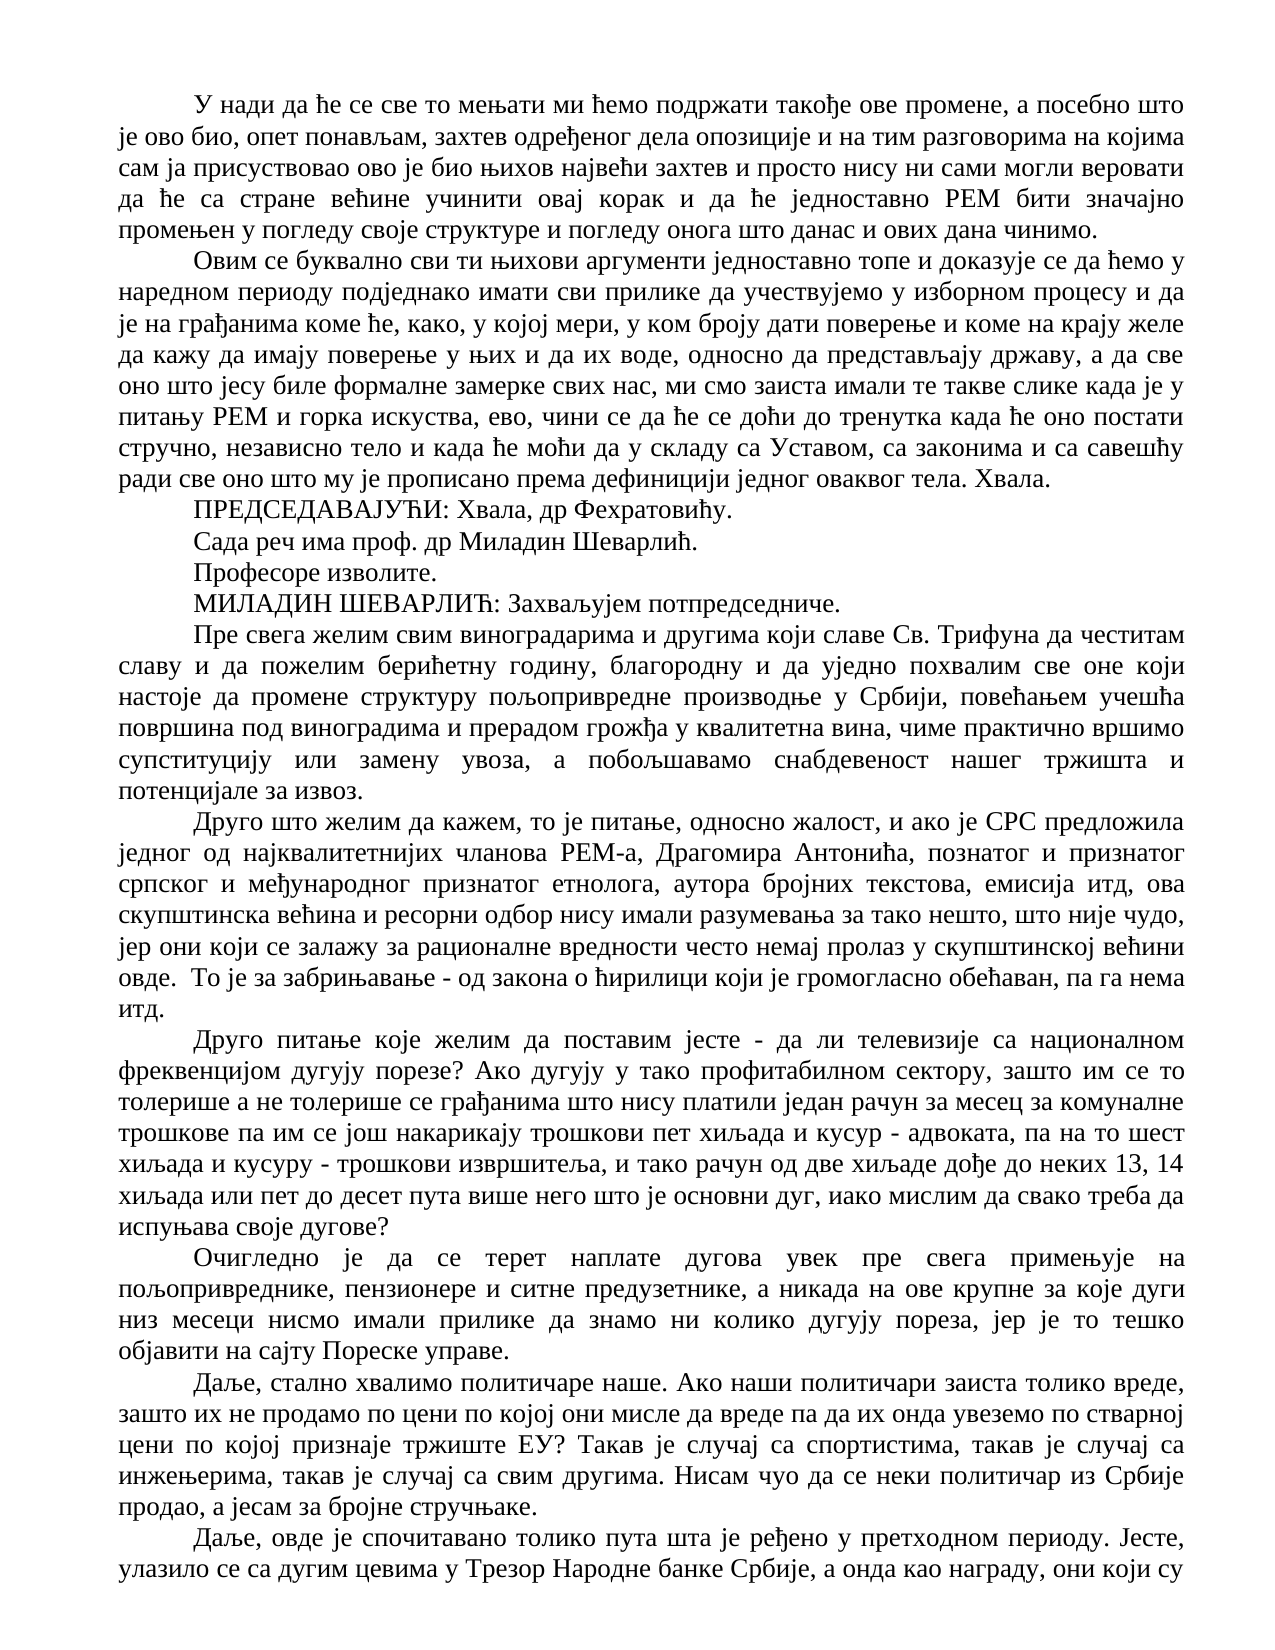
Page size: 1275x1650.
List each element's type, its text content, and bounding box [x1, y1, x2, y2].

text ПРЕДСЕДАВАЈУЋИ: Хвала, др Фехратовићу. [118, 493, 1186, 525]
text У нади да ће се све то мењати ми ћемо подржати такође ове промене, а посебно што је ово био, опет понављам, захтев одређеног дела опозиције и на тим разговорима на којима сам ја присуствовао ово је био њихов највећи захтев и просто нису ни сами могли веровати да ће са стране већине учинити овај корак и да ће једноставно РЕМ бити значајно промењен у погледу своје структуре и погледу онога што данас и ових дана чинимо. [118, 89, 1186, 244]
text Овим се буквално сви ти њихови аргументи једноставно топе и доказује се да ћемо у наредном периоду подједнако имати сви прилике да учествујемо у изборном процесу и да је на грађанима коме ће, како, у којој мери, у ком броју дати поверење и коме на крају желе да кажу да имају поверење у њих и да их воде, односно да представљају државу, а да све оно што јесу биле формалне замерке свих нас, ми смо заиста имали те такве слике када је у питању РЕМ и горка искуства, ево, чини се да ће се доћи до тренутка када ће оно постати стручно, независно тело и када ће моћи да у складу са Уставом, са законима и са савешћу ради све оно што му је прописано према дефиницији једног оваквог тела. Хвала. [118, 244, 1186, 493]
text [118, 1521, 1186, 1584]
text Друго што желим да кажем, то је питање, односно жалост, и ако је СРС предложила једног од најквалитетнијих чланова РЕМ-а, Драгомира Антонића, познатог и признатог српског и међународног признатог етнолога, аутора бројних текстова, емисија итд, ова скупштинска већина и ресорни одбор нису имали разумевања за тако нешто, што није чудо, јер они који се залажу за рационалне вредности често немај пролаз у скупштинској већини овде. То је за забрињавање - од закона о ћирилици који је громогласно обећаван, па га нема итд. [118, 805, 1186, 1023]
text Пре свега желим свим виноградарима и другима који славе Св. Трифуна да честитам славу и да пожелим берићетну годину, благородну и да уједно похвалим све оне који настоје да промене структуру пољопривредне производње у Србији, повећањем учешћа површина под виноградима и прерадом грожђа у квалитетна вина, чиме практично вршимо супституцију или замену увоза, а побољшавамо снабдевеност нашег тржишта и потенцијале за извоз. [118, 618, 1186, 805]
text МИЛАДИН ШЕВАРЛИЋ: Захваљујем потпредседниче. [118, 587, 1186, 618]
text Професоре изволите. [118, 556, 1186, 587]
text Очигледно је да се терет наплате дугова увек пре свега примењује на пољопривреднике, пензионере и ситне предузетнике, а никада на ове крупне за које дуги низ месеци нисмо имали прилике да знамо ни колико дугују пореза, јер је то тешко објавити на сајту Пореске управе. [118, 1241, 1186, 1366]
text Друго питање које желим да поставим јесте - да ли телевизије са националном фреквенцијом дугују порезе? Ако дугују у тако профитабилном сектору, зашто им се то толерише а не толерише се грађанима што нису платили један рачун за месец за комуналне трошкове па им се још накарикају трошкови пет хиљада и кусур - адвоката, па на то шест хиљада и кусуру - трошкови извршитеља, и тако рачун од две хиљаде дође до неких 13, 14 хиљада или пет до десет пута више него што је основни дуг, иако мислим да свако треба да испуњава своје дугове? [118, 1023, 1186, 1241]
text Сада реч има проф. др Миладин Шеварлић. [118, 525, 1186, 556]
text Даље, стално хвалимо политичаре наше. Ако наши политичари заиста толико вреде, зашто их не продамо по цени по којој они мисле да вреде па да их онда увеземо по стварној цени по којој признаје тржиште ЕУ? Такав је случај са спортистима, такав је случај са инжењерима, такав је случај са свим другима. Нисам чуо да се неки политичар из Србије продао, а јесам за бројне стручњаке. [118, 1366, 1186, 1521]
